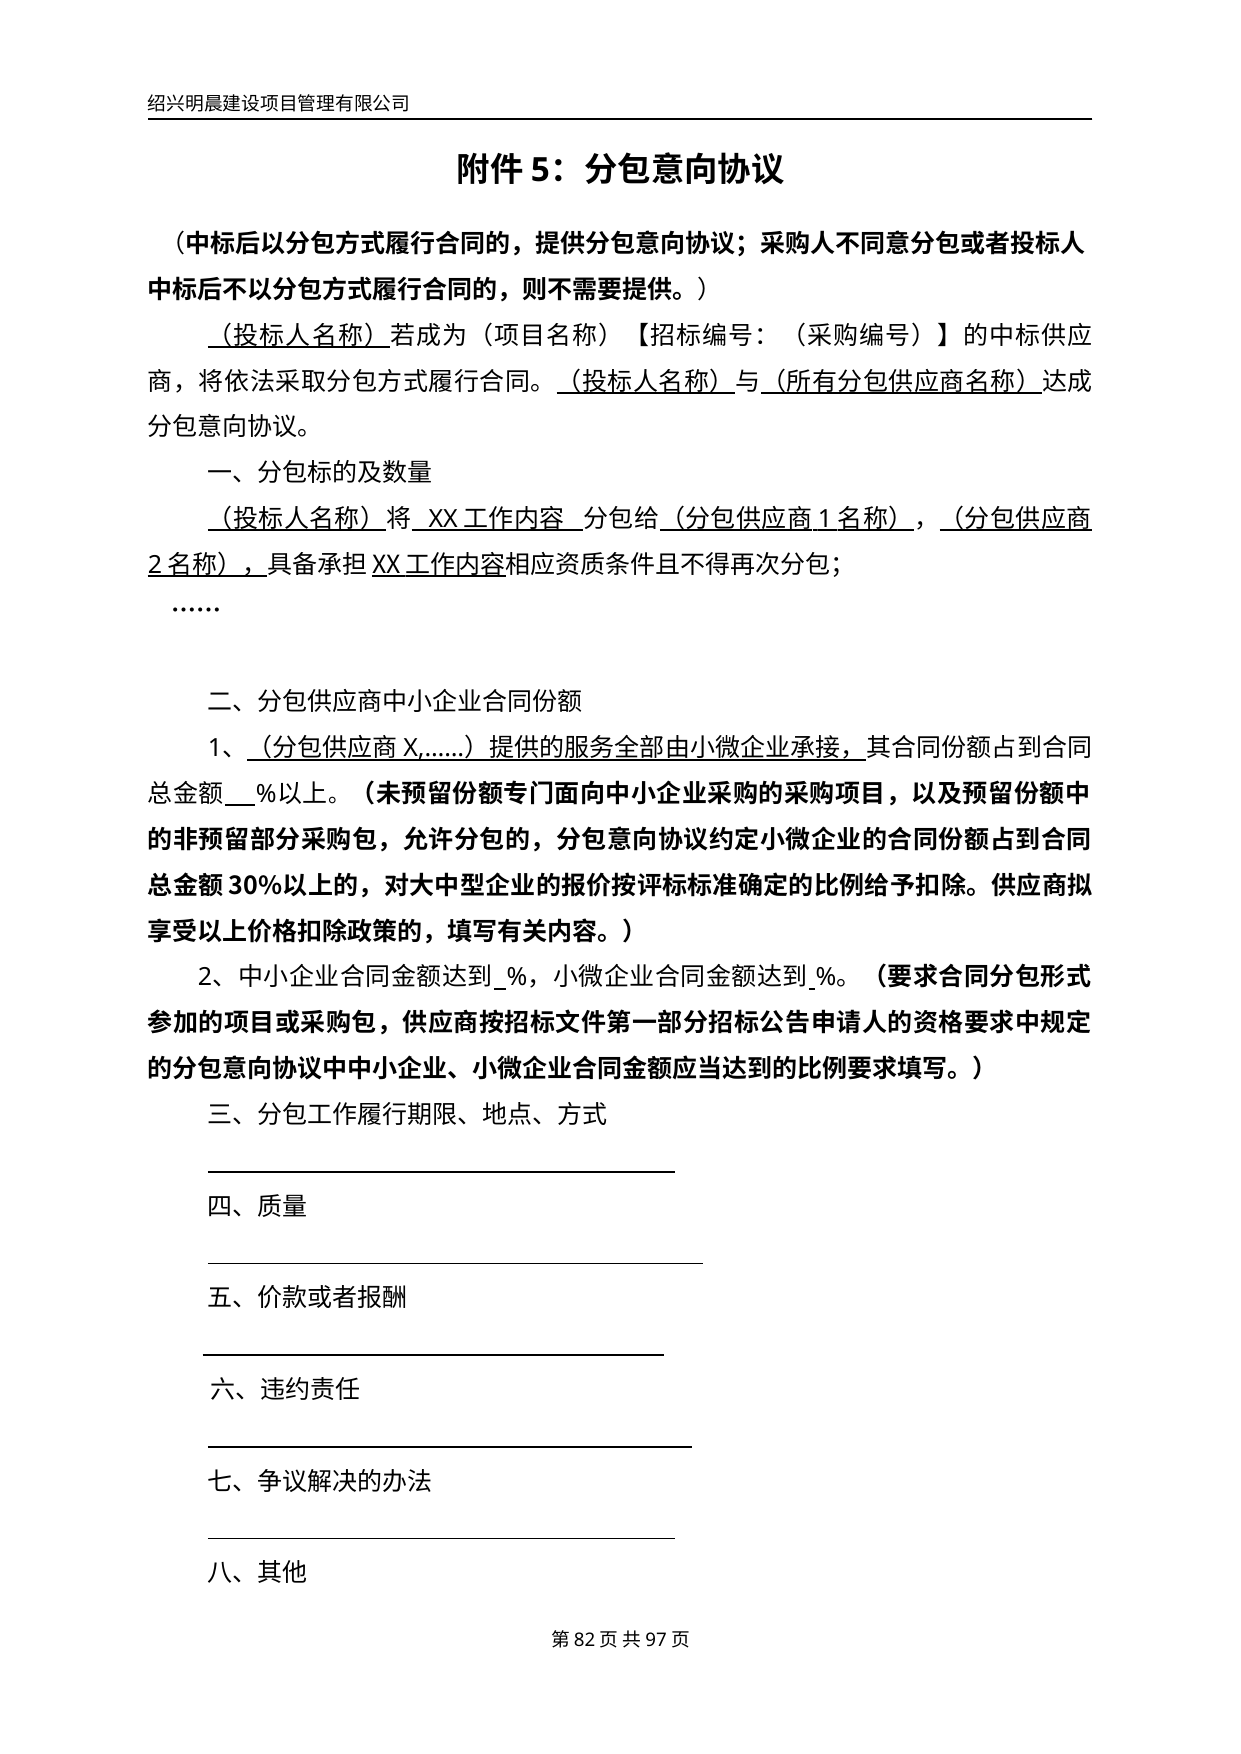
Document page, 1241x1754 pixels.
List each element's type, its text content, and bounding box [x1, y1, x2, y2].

text 五、价款或者报酬 [148, 1270, 1092, 1316]
text 八、其他 [148, 1545, 1092, 1591]
text 附件5：分包意向协议 [148, 143, 1092, 192]
text （投标人名称）将 XX工作内容 分包给（分包供应商1名称），（分包供应商2名称），具备承担XX工作内容相应资质条件且不得再次分包； [148, 491, 1092, 582]
text 二、分包供应商中小企业合同份额 [148, 674, 1092, 720]
text 六、违约责任 [148, 1362, 1092, 1407]
text 四、质量 [148, 1178, 1092, 1224]
text （中标后以分包方式履行合同的，提供分包意向协议；采购人不同意分包或者投标人中标后不以分包方式履行合同的，则不需要提供。） [148, 216, 1092, 307]
text （投标人名称）若成为（项目名称）【招标编号：（采购编号）】的中标供应商，将依法采取分包方式履行合同。（投标人名称）与（所有分包供应商名称）达成分包意向协议。 [148, 307, 1092, 445]
text 1、（分包供应商X,……）提供的服务全部由小微企业承接，其合同份额占到合同总金额 %以上。（未预留份额专门面向中小企业采购的采购项目，以及预留份额中的非预留部分采购包，允许分包的，分包意向协议约定小微企业的合同份额占到合同总金额30%以上的，对大中型企业的报价按评标标准确定的比例给予扣除。供应商拟享受以上价格扣除政策的，填写有关内容。） [148, 720, 1092, 949]
text 一、分包标的及数量 [148, 445, 1092, 491]
subtitle …… [148, 582, 1092, 628]
text 三、分包工作履行期限、地点、方式 [148, 1087, 1092, 1132]
text 2、中小企业合同金额达到 %，小微企业合同金额达到 %。（要求合同分包形式参加的项目或采购包，供应商按招标文件第一部分招标公告申请人的资格要求中规定的分包意向协议中中小企业、小微企业合同金额应当达到的比例要求填写。） [148, 949, 1092, 1087]
text 七、争议解决的办法 [148, 1453, 1092, 1499]
